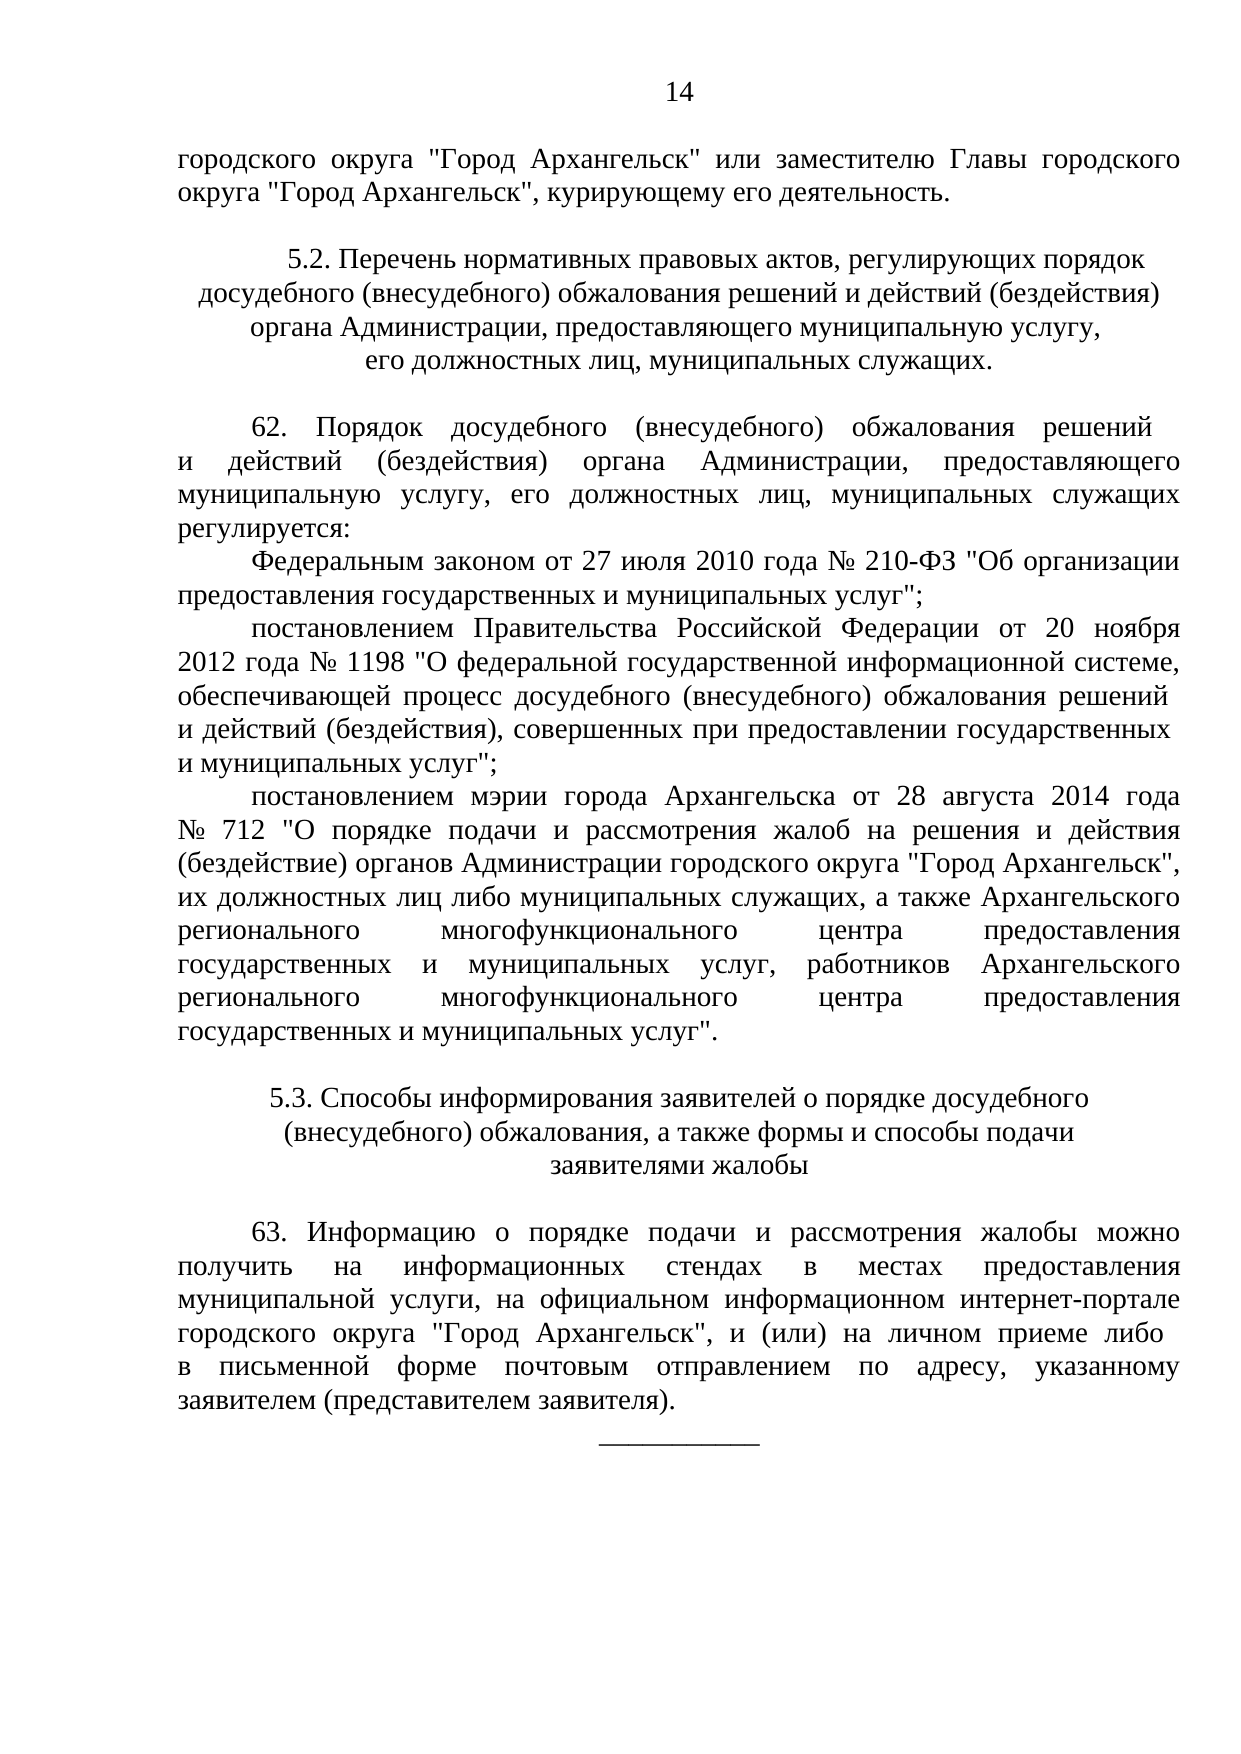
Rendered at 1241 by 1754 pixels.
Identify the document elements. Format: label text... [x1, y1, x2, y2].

text Федеральным законом от 27 июля 2010 года № 210-ФЗ "Об организации предоставления государственных и муниципальных услуг"; [177, 543, 1181, 611]
text 63. Информацию о порядке подачи и рассмотрения жалобы можно получить на информационных стендах в местах предоставления муниципальной услуги, на официальном информационном интернет-портале городского округа "Город Архангельск", и (или) на личном приеме либо в письменной форме почтовым отправлением по адресу, указанному заявителем (представителем заявителя). [177, 1214, 1181, 1416]
text 5.2. Перечень нормативных правовых актов, регулирующих порядок досудебного (внесудебного) обжалования решений и действий (бездействия) органа Администрации, предоставляющего муниципальную услугу, его должностных лиц, муниципальных служащих. [177, 242, 1181, 376]
text 5.3. Способы информирования заявителей о порядке досудебного (внесудебного) обжалования, а также формы и способы подачи [177, 1080, 1181, 1147]
text заявителями жалобы [177, 1147, 1181, 1181]
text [177, 141, 1181, 208]
text постановлением мэрии города Архангельска от 28 августа 2014 года № 712 "О порядке подачи и рассмотрения жалоб на решения и действия (бездействие) органов Администрации городского округа "Город Архангельск", их должностных лиц либо муниципальных служащих, а также Архангельского регионального многофункционального центра предоставления государственных и муниципальных услуг, работников Архангельского регионального многофункционального центра предоставления государственных и муниципальных услуг". [177, 778, 1181, 1047]
text 62. Порядок досудебного (внесудебного) обжалования решений и действий (бездействия) органа Администрации, предоставляющего муниципальную услугу, его должностных лиц, муниципальных служащих регулируется: [177, 409, 1181, 543]
text постановлением Правительства Российской Федерации от 20 ноября 2012 года № 1198 "О федеральной государственной информационной системе, обеспечивающей процесс досудебного (внесудебного) обжалования решений и действий (бездействия), совершенных при предоставлении государственных и муниципальных услуг"; [177, 611, 1181, 778]
text ___________ [177, 1416, 1181, 1449]
